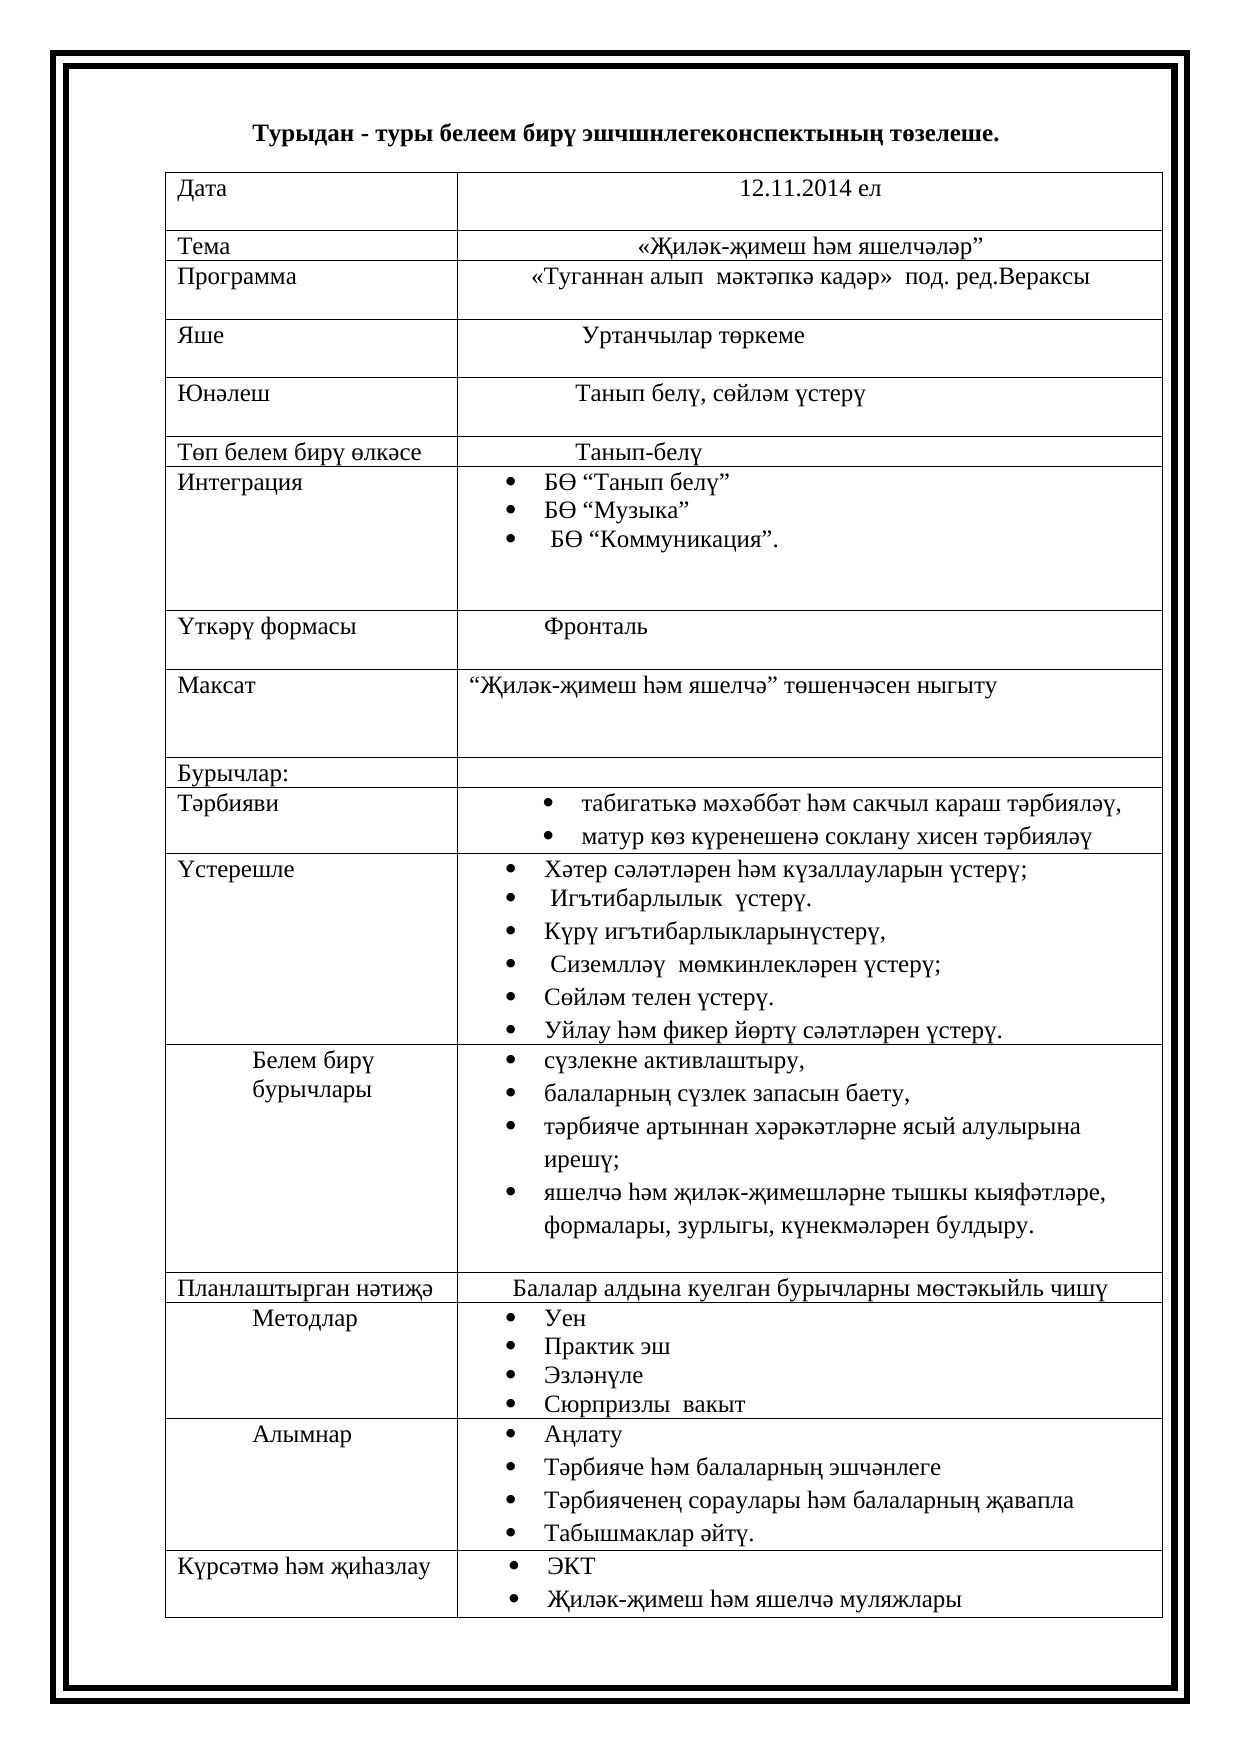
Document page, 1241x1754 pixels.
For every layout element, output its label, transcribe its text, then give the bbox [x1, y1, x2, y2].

table_cell Балалар алдына куелган бурычларны мөстәкыйль чишү [458, 1273, 1162, 1302]
table_cell Үстерешле [166, 854, 457, 1044]
table_cell Фронталь [458, 611, 1162, 669]
text Турыдан - туры белеем бирү эшчшнлегеконспектының төзелеше. [177, 118, 1152, 147]
table_cell Тема [166, 231, 457, 260]
table_cell БӨ “Танып белү” БӨ “Музыка” БӨ “Коммуникация”. [458, 467, 1162, 610]
table_cell Яше [166, 320, 457, 377]
table_cell сүзлекне активлаштыру, балаларның сүзлек запасын баету, тәрбияче артыннан хәрәкәтләрне ясый алулырына ирешү; яшелчә һәм җиләк-җимешләрне тышкы кыяфәтләре, формалары, зурлыгы, күнекмәләрен булдыру. [458, 1045, 1162, 1272]
table_cell Планлаштырган нәтиҗә [166, 1273, 457, 1302]
table_cell Уен Практик эш Эзләнүле Сюрпризлы вакыт [458, 1303, 1162, 1418]
table_cell Танып белү, сөйләм үстерү [458, 378, 1162, 436]
table_cell Тәрбияви [166, 788, 457, 853]
table_cell табигатькә мәхәббәт һәм сакчыл караш тәрбияләү, матур көз күренешенә соклану хисен тәрбияләү [458, 788, 1162, 853]
table_cell [458, 758, 1162, 787]
table_cell Төп белем бирү өлкәсе [166, 437, 457, 466]
table_cell Максат [166, 670, 457, 757]
table_header Дата [166, 173, 457, 230]
table_cell Интеграция [166, 467, 457, 610]
table_cell Методлар [166, 1303, 457, 1418]
table_cell Юнәлеш [166, 378, 457, 436]
table_cell Программа [166, 261, 457, 319]
table_cell Аңлату Тәрбияче һәм балаларның эшчәнлеге Тәрбияченең сораулары һәм балаларның җавапла Табышмаклар әйтү. [458, 1419, 1162, 1550]
table_cell Уртанчылар төркеме [458, 320, 1162, 377]
table_cell “Җиләк-җимеш һәм яшелчә” төшенчәсен ныгыту [458, 670, 1162, 757]
table_cell Алымнар [166, 1419, 457, 1550]
table_cell Танып-белү [458, 437, 1162, 466]
table_header 12.11.2014 ел [458, 173, 1162, 230]
table_cell Белем бирү бурычлары [166, 1045, 457, 1272]
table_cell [166, 1551, 457, 1617]
table_cell «Җиләк-җимеш һәм яшелчәләр” [458, 231, 1162, 260]
table_cell Бурычлар: [166, 758, 457, 787]
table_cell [458, 1551, 1162, 1617]
table_cell Үткәрү формасы [166, 611, 457, 669]
table_cell Хәтер сәләтләрен һәм күзаллауларын үстерү; Игътибарлылык үстерү. Күрү игътибарлыкларынүстерү, Сиземлләү мөмкинлекләрен үстерү; Сөйләм телен үстерү. Уйлау һәм фикер йөртү сәләтләрен үстерү. [458, 854, 1162, 1044]
table_cell «Туганнан алып мәктәпкә кадәр» под. ред.Вераксы [458, 261, 1162, 319]
